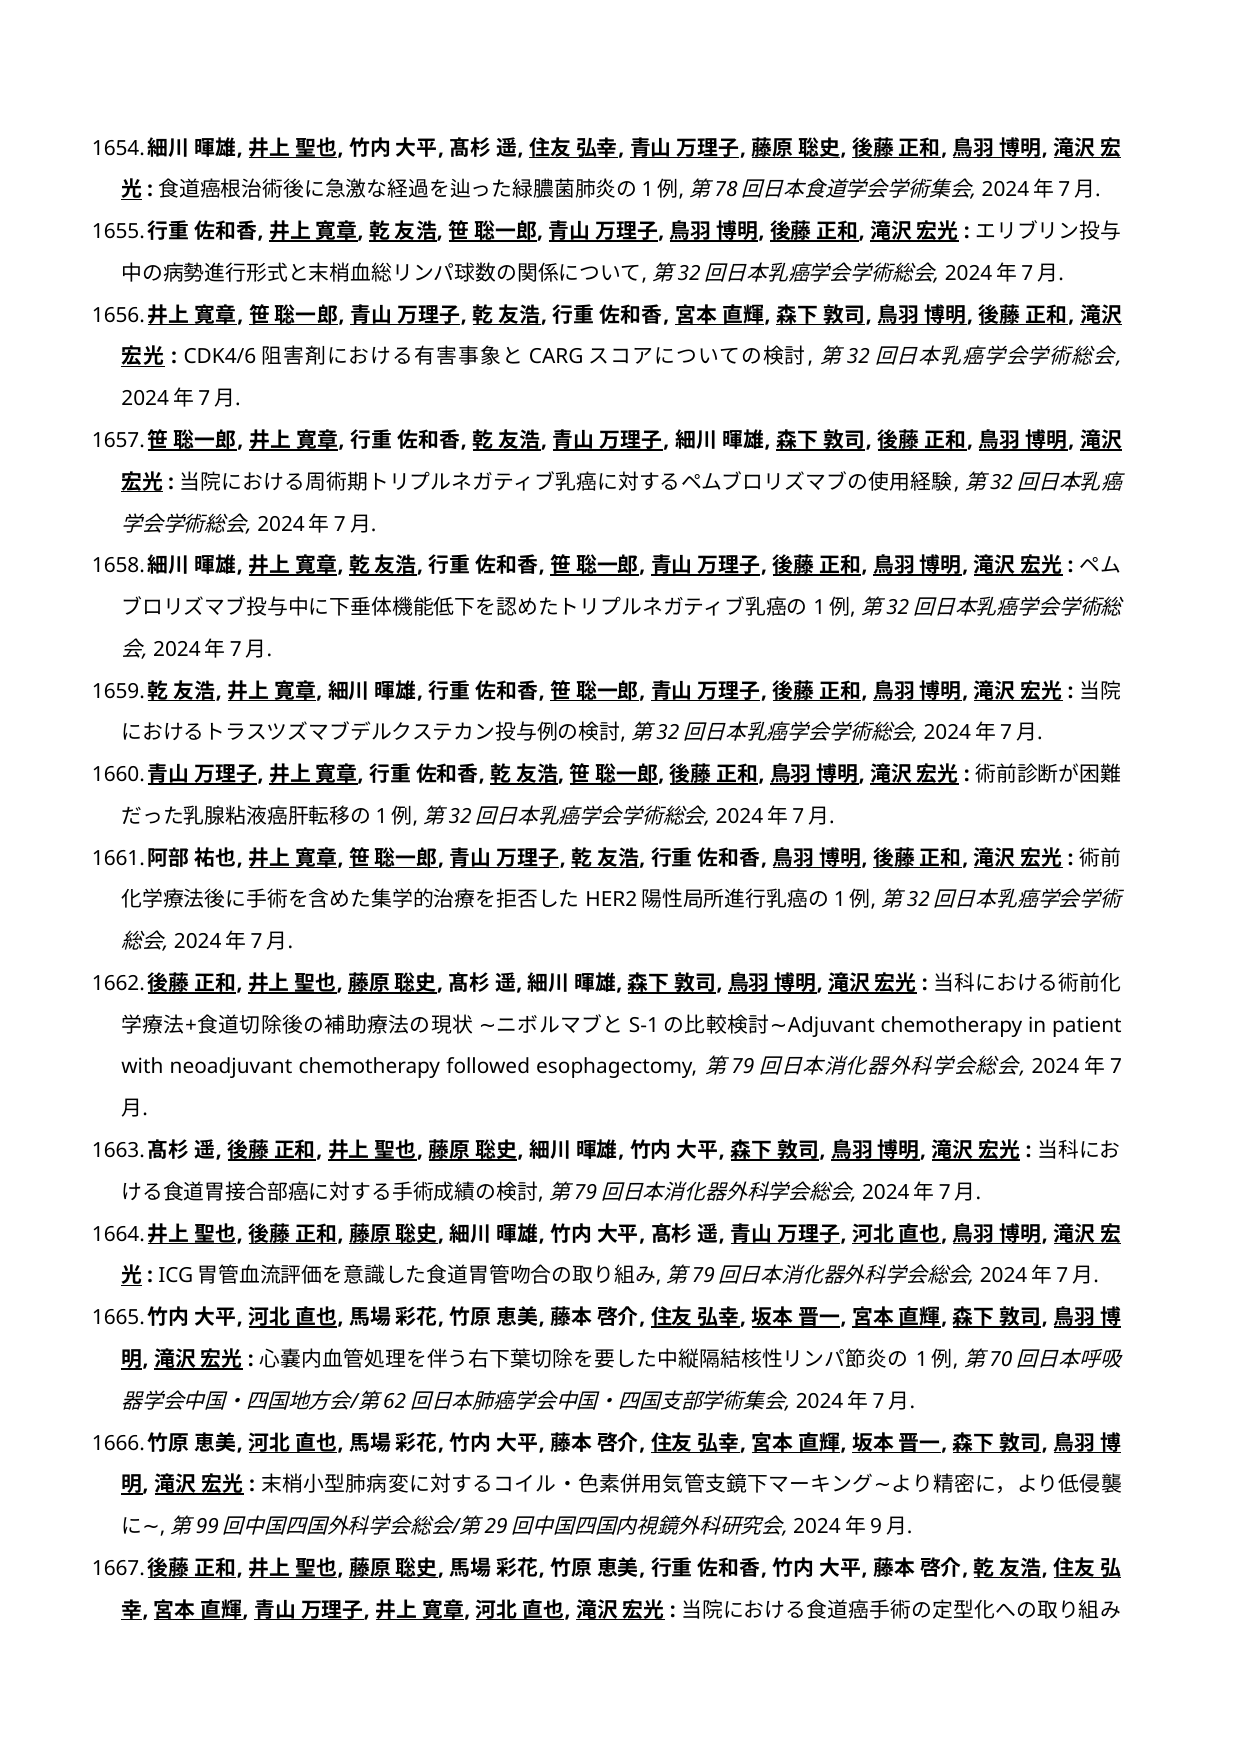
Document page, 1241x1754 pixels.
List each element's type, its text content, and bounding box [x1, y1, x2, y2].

list 後藤 正和, 井上 聖也, 藤原 聡史, 髙杉 遥, 細川 暉雄, 森下 敦司, 鳥羽 博明, 滝沢 宏光 : 当科における術前化学療法+食道切除後の補助療法の現状 ∼ニボルマブとS-1の比較検討∼Adjuvant chemotherapy in patient with neoadjuvant chemotherapy followed esophagectomy, 第79回日本消化器外科学会総会, 2024年7月. [92, 961, 1122, 1128]
list 阿部 祐也, 井上 寛章, 笹 聡一郎, 青山 万理子, 乾 友浩, 行重 佐和香, 鳥羽 博明, 後藤 正和, 滝沢 宏光 : 術前化学療法後に手術を含めた集学的治療を拒否したHER2陽性局所進行乳癌の1例, 第32回日本乳癌学会学術総会, 2024年7月. [92, 835, 1122, 961]
list 井上 寛章, 笹 聡一郎, 青山 万理子, 乾 友浩, 行重 佐和香, 宮本 直輝, 森下 敦司, 鳥羽 博明, 後藤 正和, 滝沢 宏光 : CDK4/6阻害剤における有害事象とCARGスコアについての検討, 第32回日本乳癌学会学術総会, 2024年7月. [92, 292, 1122, 417]
list 竹内 大平, 河北 直也, 馬場 彩花, 竹原 恵美, 藤本 啓介, 住友 弘幸, 坂本 晋一, 宮本 直輝, 森下 敦司, 鳥羽 博明, 滝沢 宏光 : 心嚢内血管処理を伴う右下葉切除を要した中縦隔結核性リンパ節炎の1例, 第70回日本呼吸器学会中国・四国地方会/第62回日本肺癌学会中国・四国支部学術集会, 2024年7月. [92, 1295, 1122, 1420]
list 細川 暉雄, 井上 寛章, 乾 友浩, 行重 佐和香, 笹 聡一郎, 青山 万理子, 後藤 正和, 鳥羽 博明, 滝沢 宏光 : ペムブロリズマブ投与中に下垂体機能低下を認めたトリプルネガティブ乳癌の1例, 第32回日本乳癌学会学術総会, 2024年7月. [92, 543, 1122, 668]
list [92, 1545, 1122, 1629]
list 笹 聡一郎, 井上 寛章, 行重 佐和香, 乾 友浩, 青山 万理子, 細川 暉雄, 森下 敦司, 後藤 正和, 鳥羽 博明, 滝沢 宏光 : 当院における周術期トリプルネガティブ乳癌に対するペムブロリズマブの使用経験, 第32回日本乳癌学会学術総会, 2024年7月. [92, 417, 1122, 543]
list 細川 暉雄, 井上 聖也, 竹内 大平, 髙杉 遥, 住友 弘幸, 青山 万理子, 藤原 聡史, 後藤 正和, 鳥羽 博明, 滝沢 宏光 : 食道癌根治術後に急激な経過を辿った緑膿菌肺炎の1例, 第78回日本食道学会学術集会, 2024年7月. [92, 125, 1122, 209]
list 竹原 恵美, 河北 直也, 馬場 彩花, 竹内 大平, 藤本 啓介, 住友 弘幸, 宮本 直輝, 坂本 晋一, 森下 敦司, 鳥羽 博明, 滝沢 宏光 : 末梢小型肺病変に対するコイル・色素併用気管支鏡下マーキング∼より精密に，より低侵襲に∼, 第99回中国四国外科学会総会/第29回中国四国内視鏡外科研究会, 2024年9月. [92, 1420, 1122, 1545]
list 青山 万理子, 井上 寛章, 行重 佐和香, 乾 友浩, 笹 聡一郎, 後藤 正和, 鳥羽 博明, 滝沢 宏光 : 術前診断が困難だった乳腺粘液癌肝転移の1例, 第32回日本乳癌学会学術総会, 2024年7月. [92, 752, 1122, 835]
list 乾 友浩, 井上 寛章, 細川 暉雄, 行重 佐和香, 笹 聡一郎, 青山 万理子, 後藤 正和, 鳥羽 博明, 滝沢 宏光 : 当院におけるトラスツズマブデルクステカン投与例の検討, 第32回日本乳癌学会学術総会, 2024年7月. [92, 668, 1122, 752]
list 髙杉 遥, 後藤 正和, 井上 聖也, 藤原 聡史, 細川 暉雄, 竹内 大平, 森下 敦司, 鳥羽 博明, 滝沢 宏光 : 当科における食道胃接合部癌に対する手術成績の検討, 第79回日本消化器外科学会総会, 2024年7月. [92, 1128, 1122, 1211]
list 井上 聖也, 後藤 正和, 藤原 聡史, 細川 暉雄, 竹内 大平, 髙杉 遥, 青山 万理子, 河北 直也, 鳥羽 博明, 滝沢 宏光 : ICG胃管血流評価を意識した食道胃管吻合の取り組み, 第79回日本消化器外科学会総会, 2024年7月. [92, 1211, 1122, 1295]
list 行重 佐和香, 井上 寛章, 乾 友浩, 笹 聡一郎, 青山 万理子, 鳥羽 博明, 後藤 正和, 滝沢 宏光 : エリブリン投与中の病勢進行形式と末梢血総リンパ球数の関係について, 第32回日本乳癌学会学術総会, 2024年7月. [92, 209, 1122, 292]
